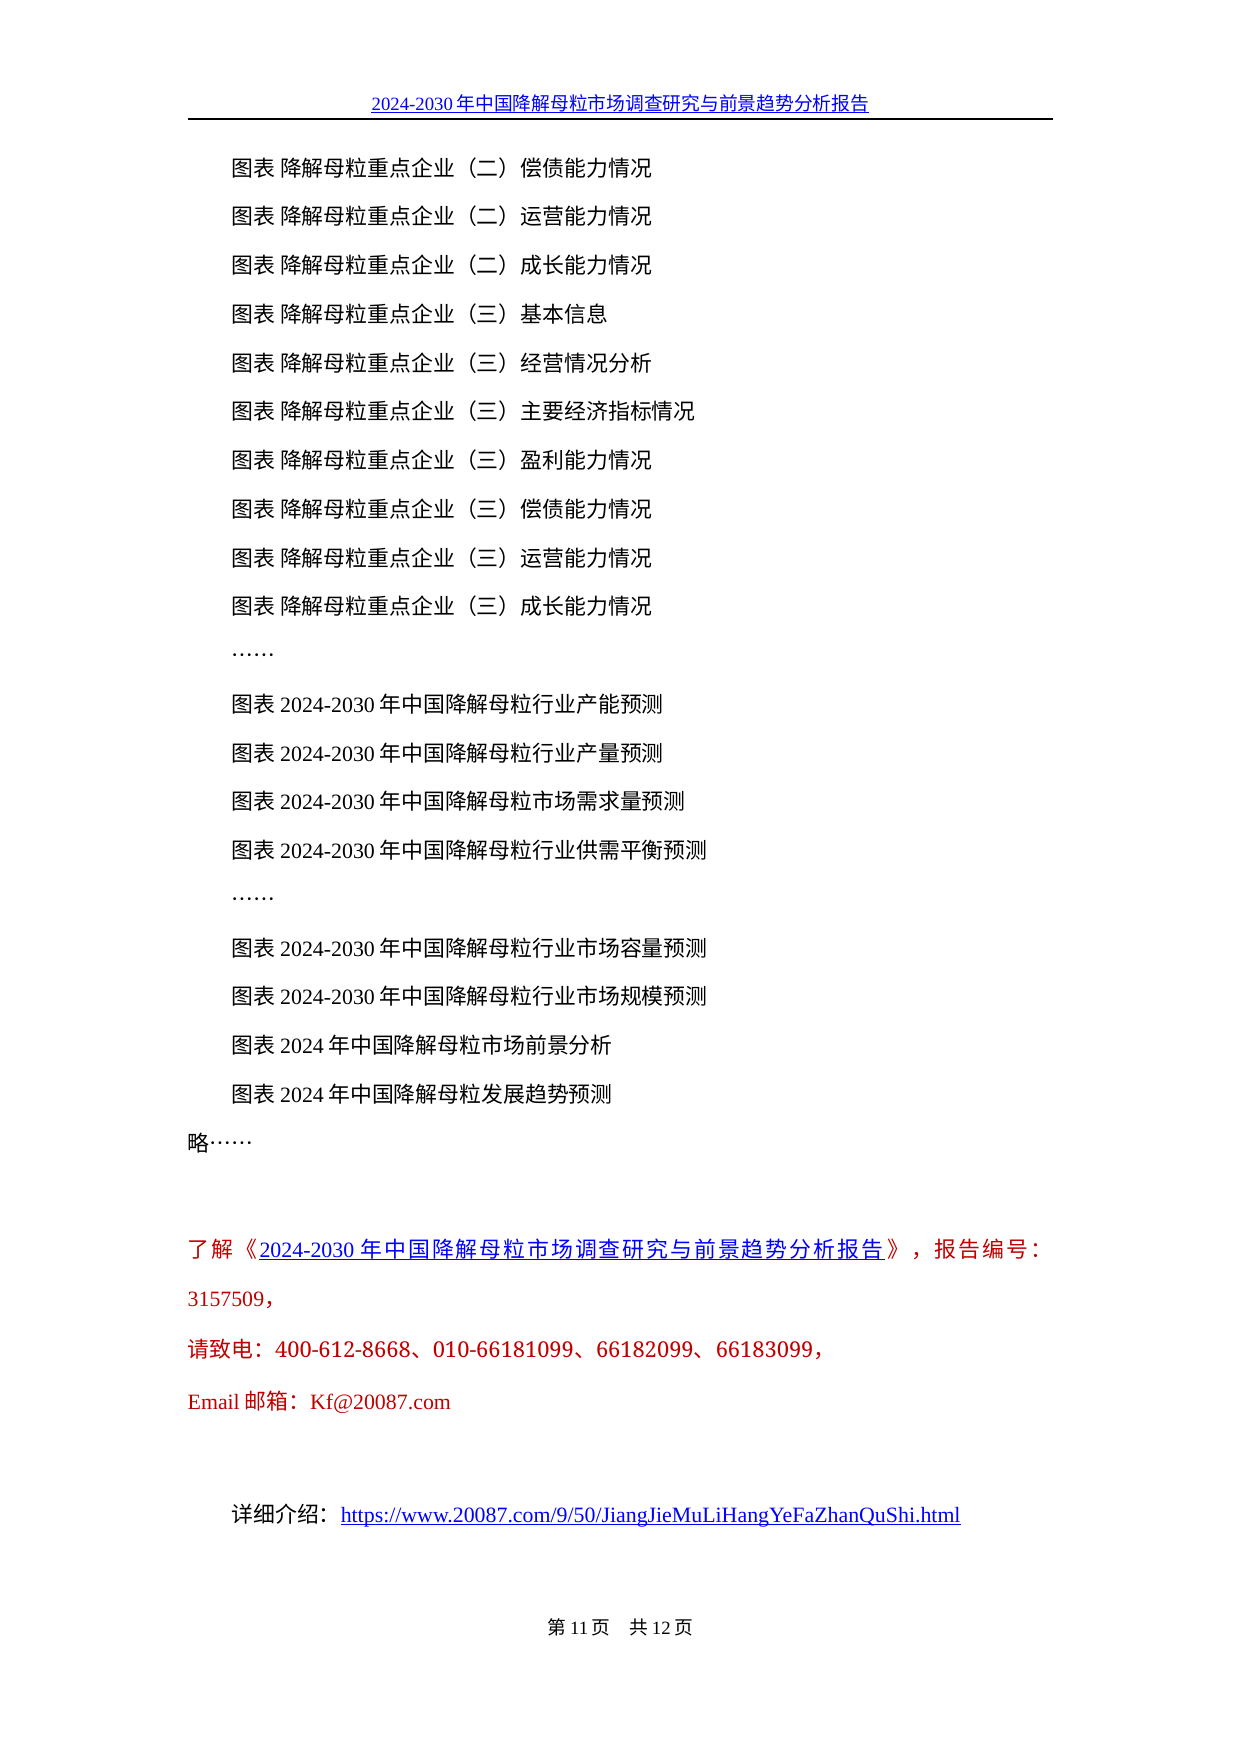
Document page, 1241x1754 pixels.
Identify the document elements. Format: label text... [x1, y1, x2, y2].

text 详细介绍：https://www.20087.com/9/50/JiangJieMuLiHangYeFaZhanQuShi.html [187, 1496, 1053, 1529]
text 了解《2024-2030年中国降解母粒市场调查研究与前景趋势分析报告》，报告编号：3157509， [187, 1232, 1053, 1313]
text Email邮箱：Kf@20087.com [187, 1383, 1053, 1416]
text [187, 150, 1053, 1158]
text 请致电：400-612-8668、010-66181099、66182099、66183099， [187, 1332, 1053, 1364]
